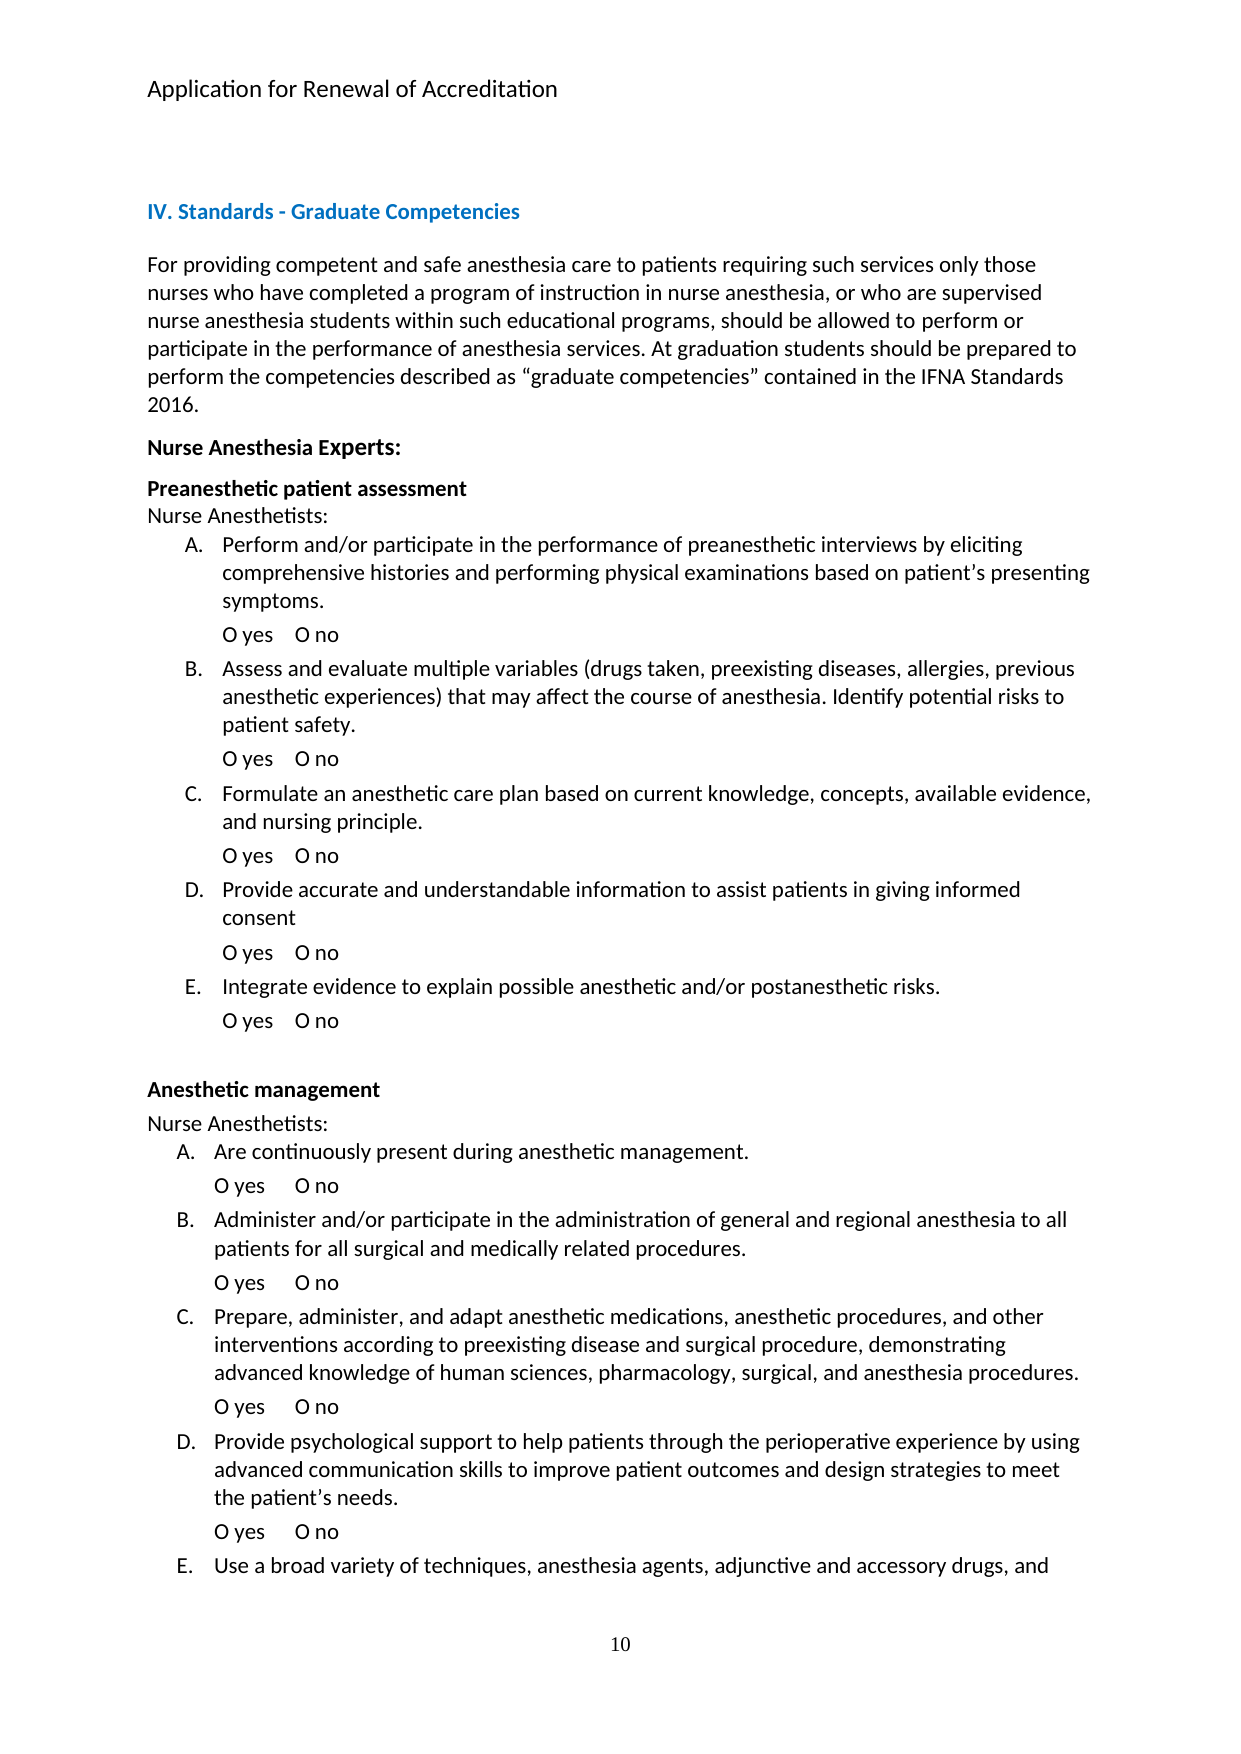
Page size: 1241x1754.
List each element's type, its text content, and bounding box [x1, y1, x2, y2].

text For providing competent and safe anesthesia care to patients requiring such services only those nurses who have completed a program of instruction in nurse anesthesia, or who are supervised nurse anesthesia students within such educational programs, should be allowed to perform or participate in the performance of anesthesia services. At graduation students should be prepared to perform the competencies described as “graduate competencies” contained in the IFNA Standards 2016. [147, 250, 1093, 418]
text Nurse Anesthetists: [147, 502, 1093, 530]
list Assess and evaluate multiple variables (drugs taken, preexisting diseases, allergies, previous anesthetic experiences) that may affect the course of anesthesia. Identify potential risks to patient safety. [184, 654, 1093, 738]
list O yes O no [214, 1171, 1093, 1199]
text Preanesthetic patient assessment [147, 474, 1093, 502]
list Integrate evidence to explain possible anesthetic and/or postanesthetic risks. [184, 972, 1093, 1000]
list Prepare, administer, and adapt anesthetic medications, anesthetic procedures, and other interventions according to preexisting disease and surgical procedure, demonstrating advanced knowledge of human sciences, pharmacology, surgical, and anesthesia procedures. [176, 1302, 1093, 1386]
list O yes O no [214, 1392, 1093, 1421]
list O yes O no [222, 744, 1093, 773]
list O yes O no [214, 1517, 1093, 1545]
list O yes O no [222, 938, 1093, 966]
list Provide psychological support to help patients through the perioperative experience by using advanced communication skills to improve patient outcomes and design strategies to meet the patient’s needs. [176, 1427, 1093, 1511]
list O yes O no [222, 620, 1093, 648]
list Administer and/or participate in the administration of general and regional anesthesia to all patients for all surgical and medically related procedures. [176, 1206, 1093, 1262]
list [176, 1551, 1093, 1579]
subtitle IV. Standards - Graduate Competencies [147, 197, 1093, 225]
list Are continuously present during anesthetic management. [176, 1137, 1093, 1165]
list Provide accurate and understandable information to assist patients in giving informed consent [184, 875, 1093, 931]
list Perform and/or participate in the performance of preanesthetic interviews by eliciting comprehensive histories and performing physical examinations based on patient’s presenting symptoms. [184, 530, 1093, 614]
list Anesthetic management [147, 1075, 1093, 1103]
list O yes O no [214, 1268, 1093, 1296]
list O yes O no [222, 841, 1093, 869]
text Nurse Anesthesia Experts: [147, 431, 1093, 461]
text Nurse Anesthetists: [147, 1109, 1093, 1137]
list O yes O no [222, 1006, 1093, 1034]
list Formulate an anesthetic care plan based on current knowledge, concepts, available evidence, and nursing principle. [184, 779, 1093, 835]
